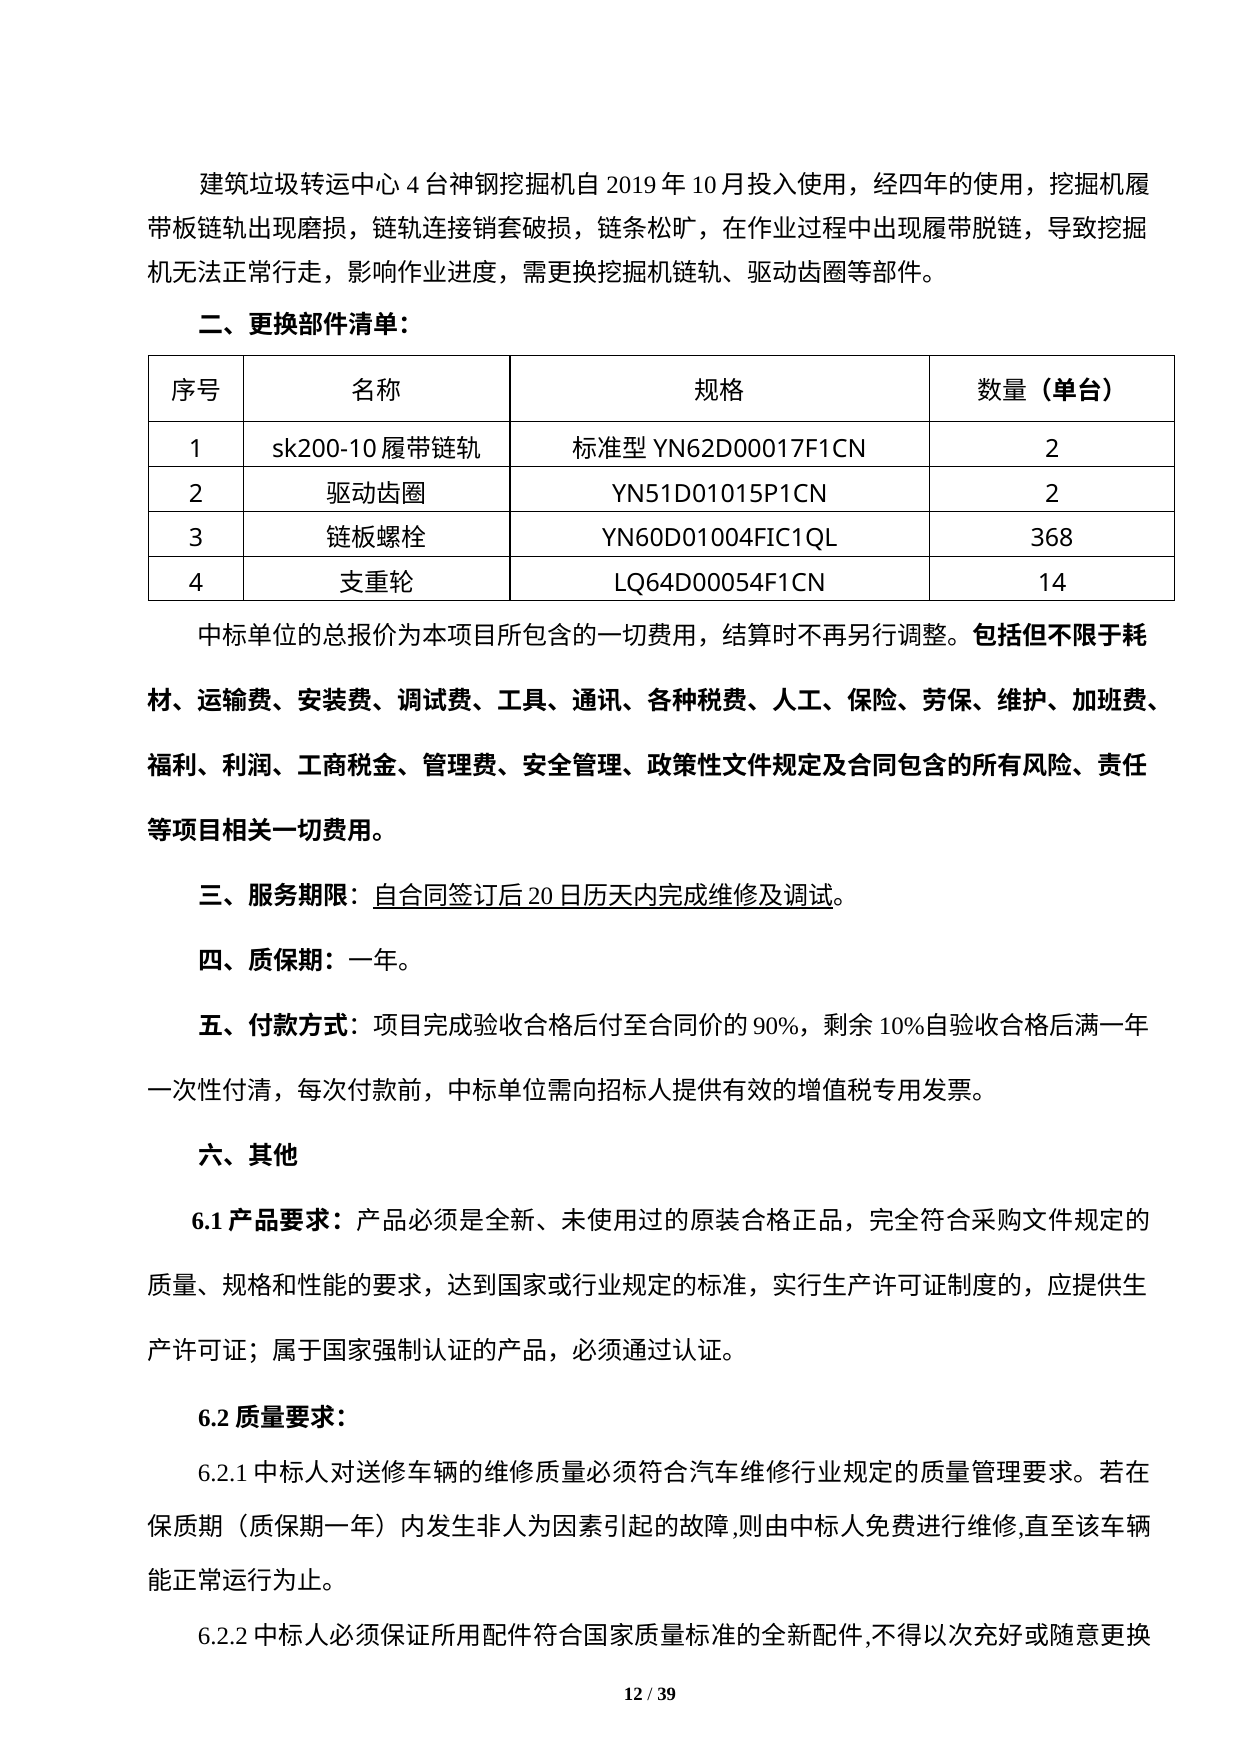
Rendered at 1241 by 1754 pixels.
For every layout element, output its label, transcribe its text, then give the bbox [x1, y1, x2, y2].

text 五、付款方式：项目完成验收合格后付至合同价的90%，剩余10%自验收合格后满一年一次性付清，每次付款前，中标单位需向招标人提供有效的增值税专用发票。 [148, 991, 1152, 1121]
table_cell 2 [930, 467, 1174, 511]
table_cell 标准型 YN62D00017F1CN [511, 422, 929, 466]
text 六、其他 [148, 1121, 1152, 1186]
table_header 规格 [511, 356, 929, 421]
text 6.2 质量要求： [148, 1398, 1152, 1434]
table_cell 链板螺栓 [244, 512, 509, 556]
table_cell 2 [930, 422, 1174, 466]
table_cell 3 [149, 512, 243, 556]
table_cell YN60D01004FIC1QL [511, 512, 929, 556]
table_header 序号 [149, 356, 243, 421]
table_cell 4 [149, 557, 243, 600]
table_cell 支重轮 [244, 557, 509, 600]
table_cell YN51D01015P1CN [511, 467, 929, 511]
text 6.1产品要求：产品必须是全新、未使用过的原装合格正品，完全符合采购文件规定的质量、规格和性能的要求，达到国家或行业规定的标准，实行生产许可证制度的，应提供生产许可证；属于国家强制认证的产品，必须通过认证。 [148, 1186, 1152, 1381]
text 三、服务期限：自合同签订后20日历天内完成维修及调试。 [148, 861, 1152, 926]
table_cell 1 [149, 422, 243, 466]
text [148, 1615, 1152, 1651]
table_header 名称 [244, 356, 509, 421]
text 二、更换部件清单： [148, 290, 1152, 355]
table_cell 368 [930, 512, 1174, 556]
table_cell LQ64D00054F1CN [511, 557, 929, 600]
text 四、质保期：一年。 [148, 926, 1152, 991]
table_cell sk200-10履带链轨 [244, 422, 509, 466]
table_cell 14 [930, 557, 1174, 600]
table_header 数量（单台） [930, 356, 1174, 421]
text 中标单位的总报价为本项目所包含的一切费用，结算时不再另行调整。包括但不限于耗材、运输费、安装费、调试费、工具、通讯、各种税费、人工、保险、劳保、维护、加班费、福利、利润、工商税金、管理费、安全管理、政策性文件规定及合同包含的所有风险、责任等项目相关一切费用。 [148, 601, 1152, 861]
table_cell 2 [149, 467, 243, 511]
table_cell 驱动齿圈 [244, 467, 509, 511]
text 6.2.1中标人对送修车辆的维修质量必须符合汽车维修行业规定的质量管理要求。若在保质期（质保期一年）内发生非人为因素引起的故障,则由中标人免费进行维修,直至该车辆能正常运行为止。 [148, 1452, 1152, 1597]
text 建筑垃圾转运中心4台神钢挖掘机自2019年10月投入使用，经四年的使用，挖掘机履带板链轨出现磨损，链轨连接销套破损，链条松旷，在作业过程中出现履带脱链，导致挖掘机无法正常行走，影响作业进度，需更换挖掘机链轨、驱动齿圈等部件。 [148, 159, 1152, 290]
